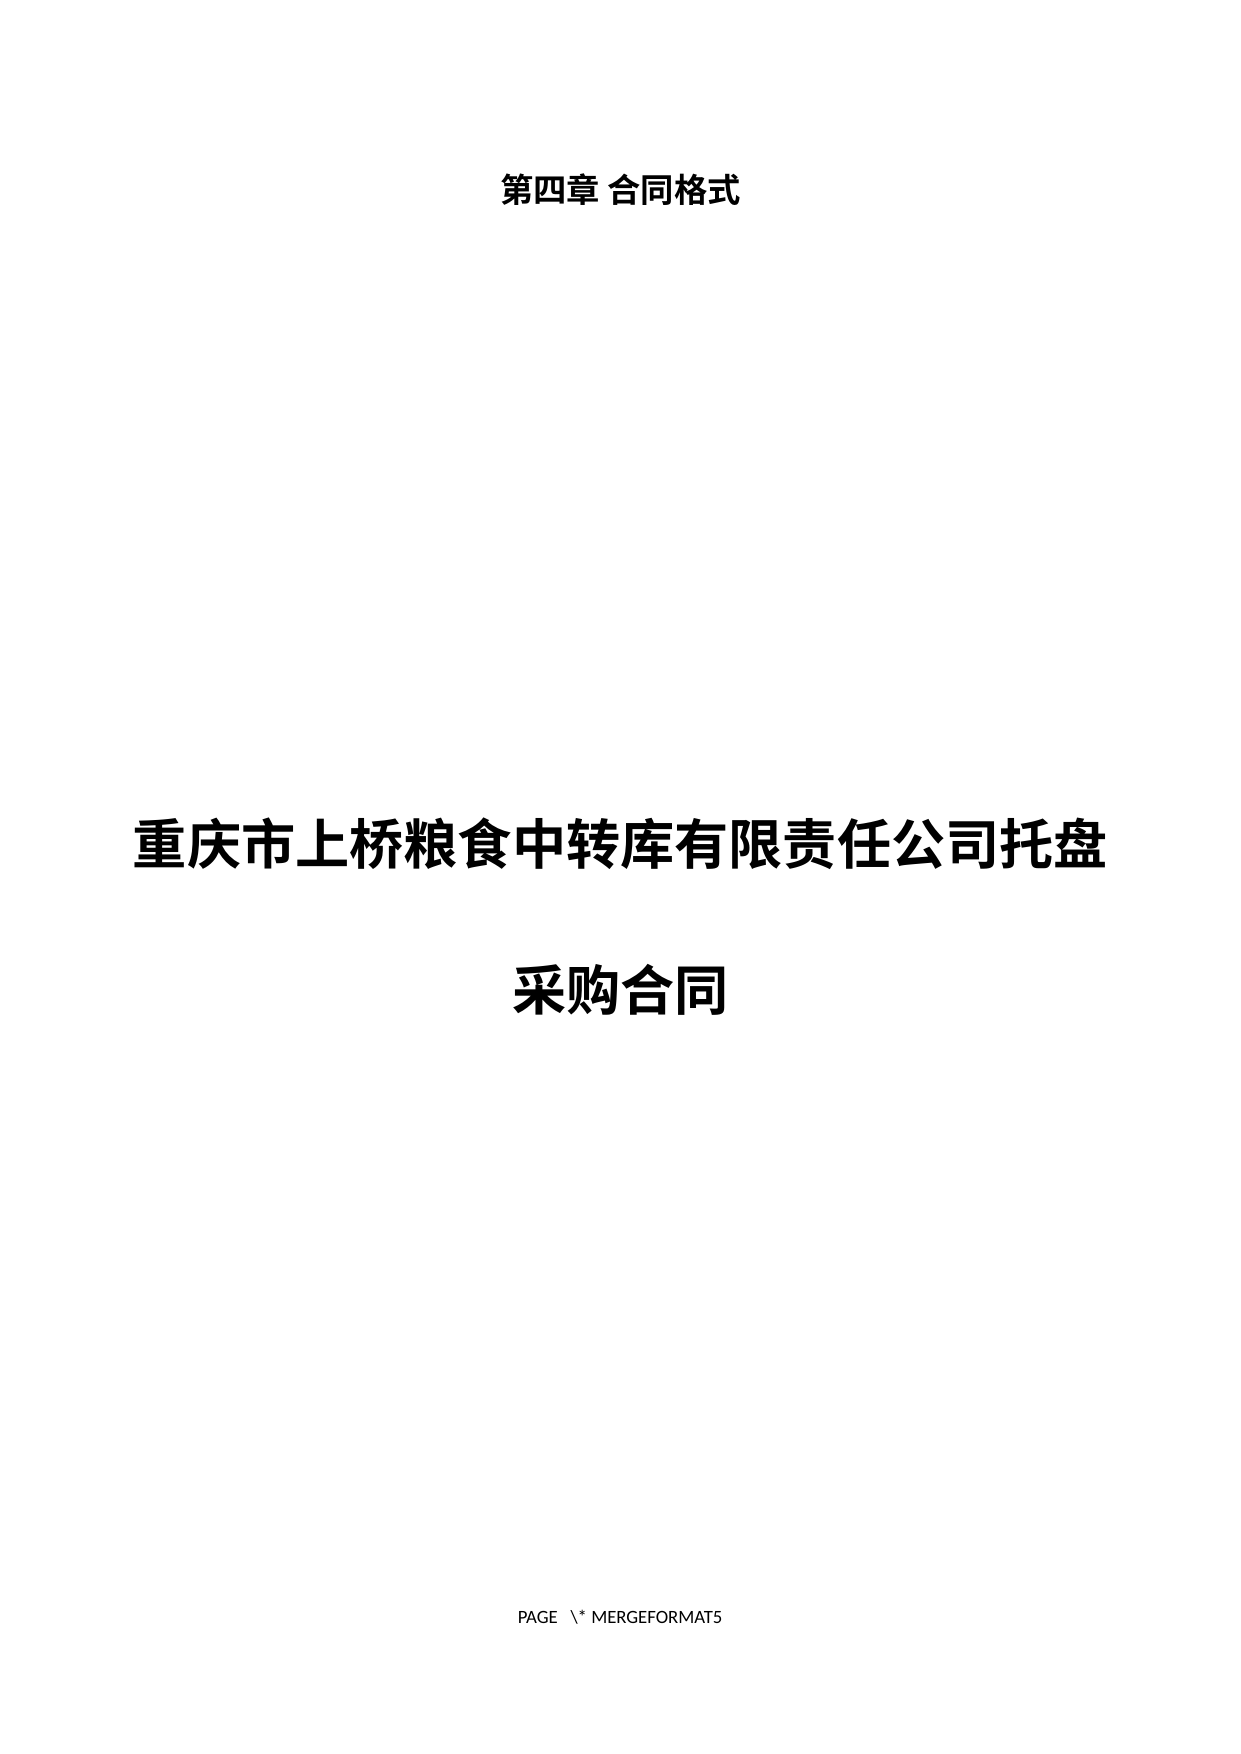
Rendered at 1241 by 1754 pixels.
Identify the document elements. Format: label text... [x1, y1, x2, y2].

subtitle 合同格式 [118, 155, 1122, 220]
text 重庆市上桥粮食中转库有限责任公司托盘采购合同 [118, 792, 1122, 1036]
